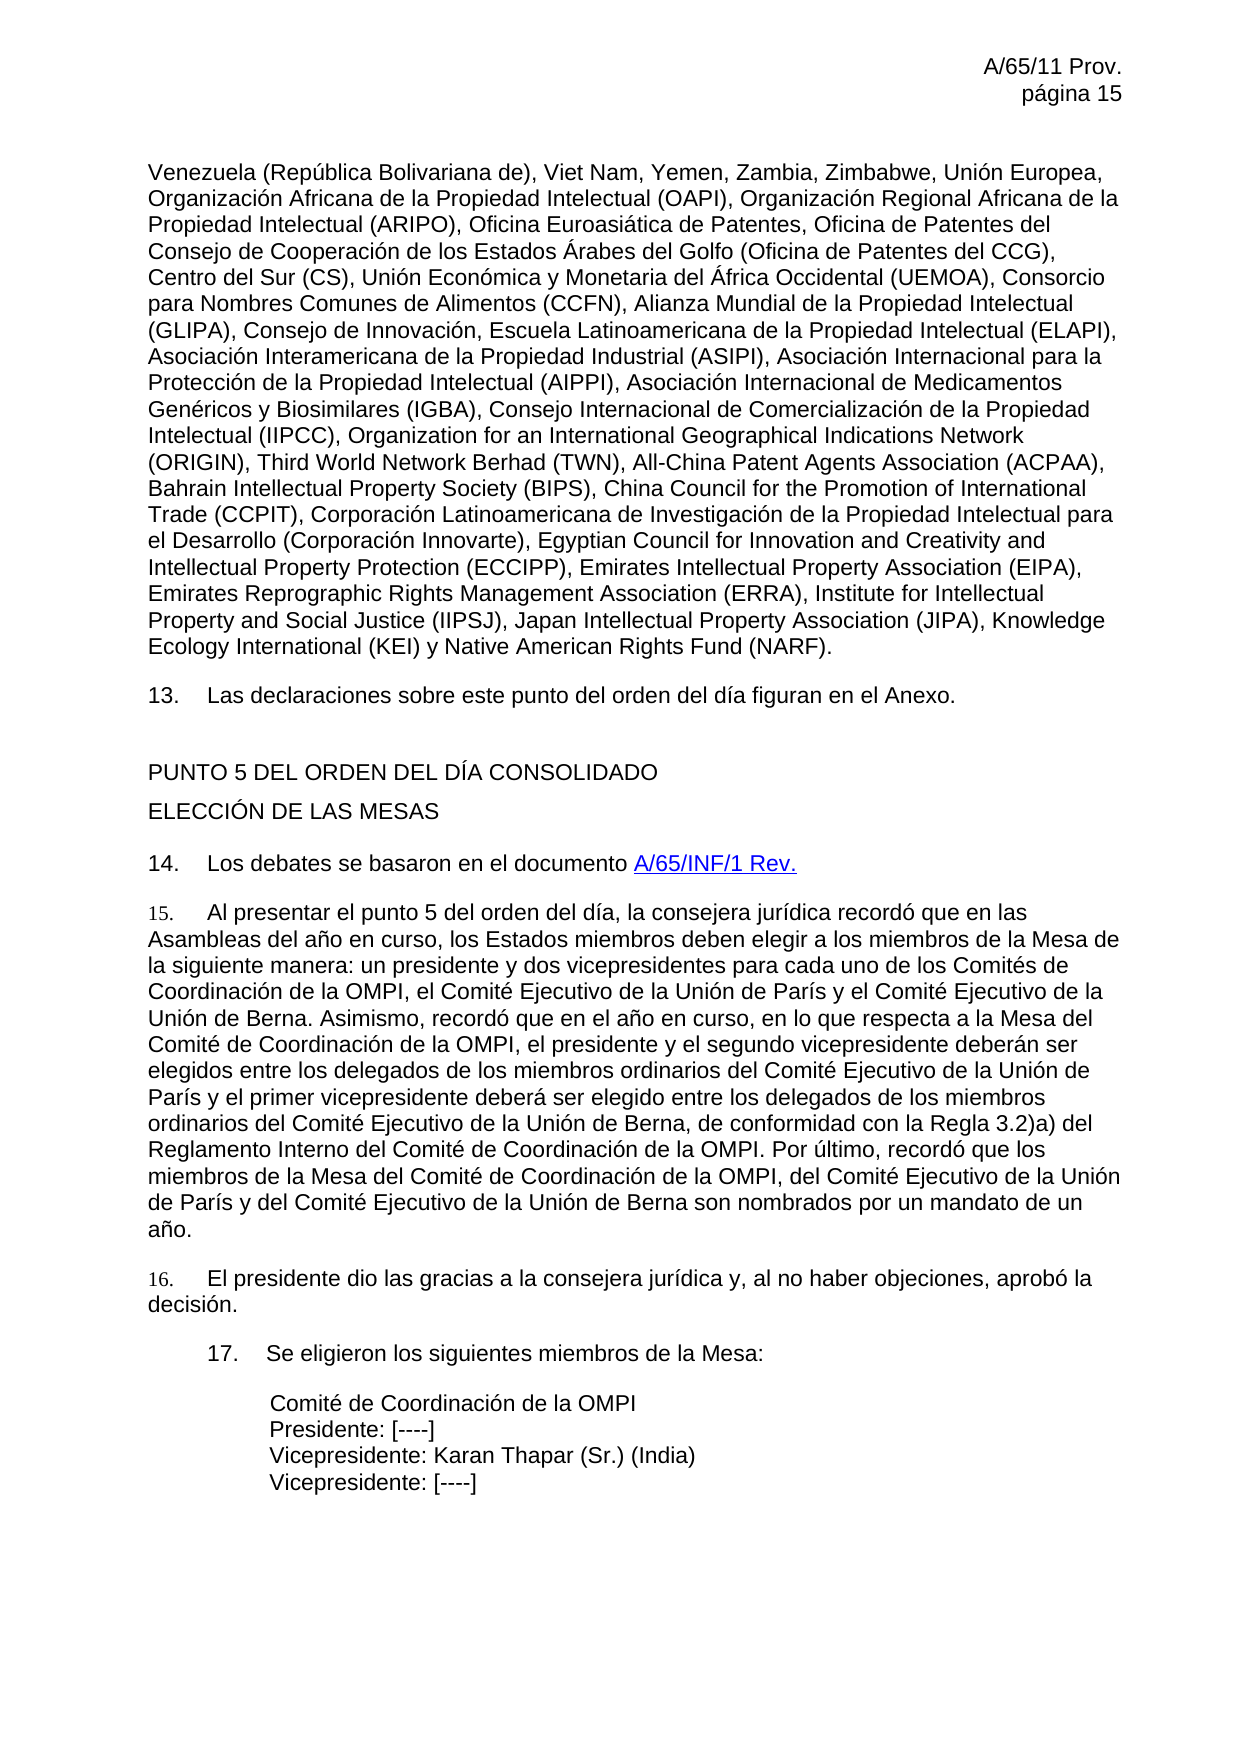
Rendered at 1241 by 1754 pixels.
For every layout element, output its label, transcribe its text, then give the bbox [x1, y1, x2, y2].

text Vicepresidente: Karan Thapar (Sr.) (India) [269, 1442, 1122, 1469]
subtitle PUNTO 5 DEL ORDEN DEL DÍA CONSOLIDADO ELECCIÓN DE LAS MESAS [148, 758, 1122, 824]
text Presidente: [----] [269, 1416, 1122, 1442]
text Se eligieron los siguientes miembros de la Mesa: [207, 1340, 1122, 1367]
text Vicepresidente: [----] [269, 1469, 1122, 1495]
text Al presentar el punto 5 del orden del día, la consejera jurídica recordó que en las Asambleas del año en curso, los Estados miembros deben elegir a los miembros de la Mesa de la siguiente manera: un presidente y dos vicepresidentes para cada uno de los Comités de Coordinación de la OMPI, el Comité Ejecutivo de la Unión de París y el Comité Ejecutivo de la Unión de Berna. Asimismo, recordó que en el año en curso, en lo que respecta a la Mesa del Comité de Coordinación de la OMPI, el presidente y el segundo vicepresidente deberán ser elegidos entre los delegados de los miembros ordinarios del Comité Ejecutivo de la Unión de París y el primer vicepresidente deberá ser elegido entre los delegados de los miembros ordinarios del Comité Ejecutivo de la Unión de Berna, de conformidad con la Regla 3.2)a) del Reglamento Interno del Comité de Coordinación de la OMPI. Por último, recordó que los miembros de la Mesa del Comité de Coordinación de la OMPI, del Comité Ejecutivo de la Unión de París y del Comité Ejecutivo de la Unión de Berna son nombrados por un mandato de un año. [148, 899, 1122, 1242]
text El presidente dio las gracias a la consejera jurídica y, al no haber objeciones, aprobó la decisión. [148, 1265, 1122, 1317]
text Las declaraciones sobre este punto del orden del día figuran en el Anexo. [148, 682, 1122, 708]
text Los debates se basaron en el documento A/65/INF/1 Rev. [148, 850, 1122, 876]
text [148, 158, 1122, 659]
text Comité de Coordinación de la OMPI [269, 1390, 1122, 1416]
